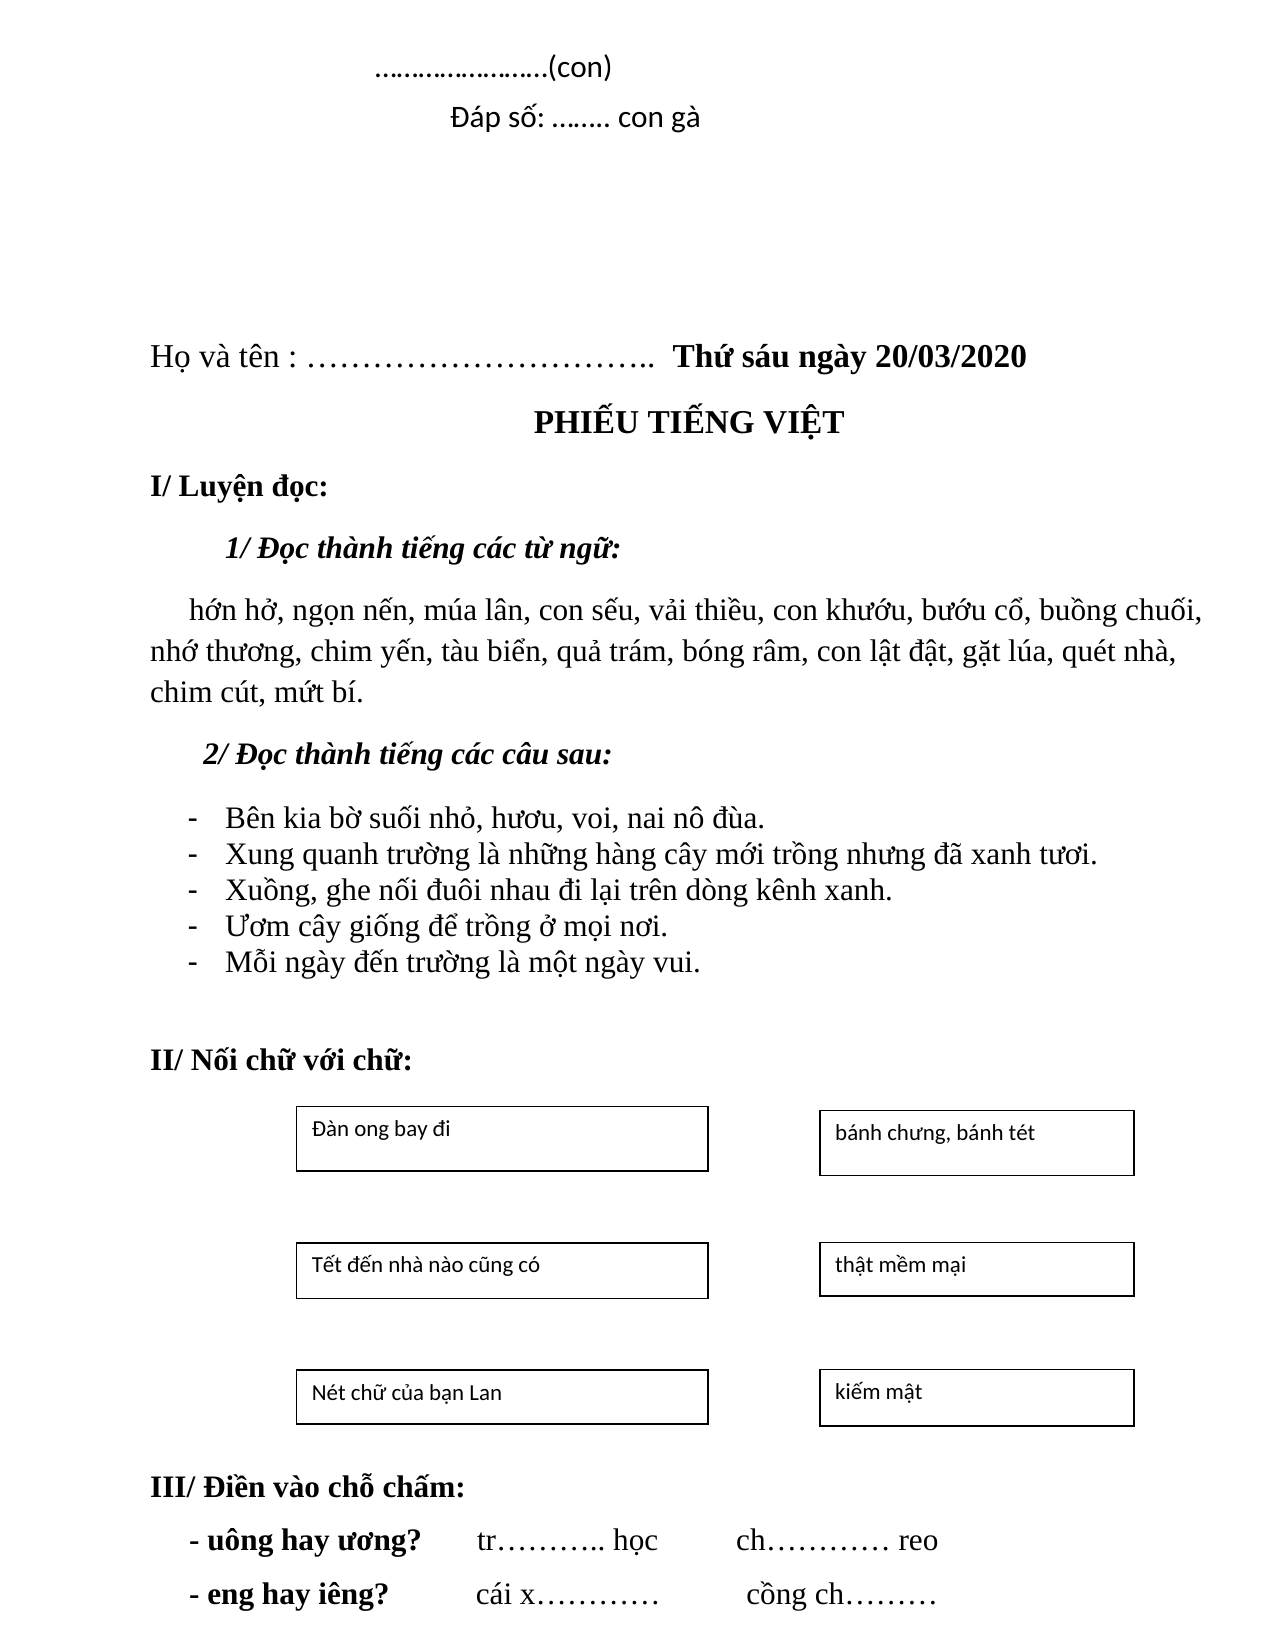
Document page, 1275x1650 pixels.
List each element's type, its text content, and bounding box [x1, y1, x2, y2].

list Mỗi ngày đến trường là một ngày vui. [187, 943, 1228, 979]
text Họ và tên : ………………………….. Thứ sáu ngày 20/03/2020 [150, 336, 1228, 374]
text 1/ Đọc thành tiếng các từ ngữ: [150, 529, 1228, 565]
text - uông hay ương? tr……….. học ch………… reo [150, 1522, 1228, 1558]
text 2/ Đọc thành tiếng các câu sau: [150, 736, 1228, 772]
text hớn hở, ngọn nến, múa lân, con sếu, vải thiều, con khướu, bướu cổ, buồng chuối, nhớ thương, chim yến, tàu biển, quả trám, bóng râm, con lật đật, gặt lúa, quét nhà, chim cút, mứt bí. [150, 591, 1228, 709]
text III/ Điền vào chỗ chấm: [150, 1468, 1228, 1504]
list Xung quanh trường là những hàng cây mới trồng nhưng đã xanh tươi. [187, 835, 1228, 871]
text ……………………(con) [150, 47, 1228, 85]
list Ươm cây giống để trồng ở mọi nơi. [187, 907, 1228, 943]
text Đáp số: …….. con gà [150, 97, 1228, 135]
text I/ Luyện đọc: [150, 467, 1228, 503]
list Bên kia bờ suối nhỏ, hươu, voi, nai nô đùa. [187, 799, 1228, 835]
text PHIẾU TIẾNG VIỆT [150, 402, 1228, 440]
text II/ Nối chữ với chữ: [150, 1042, 1228, 1078]
list Xuồng, ghe nối đuôi nhau đi lại trên dòng kênh xanh. [187, 871, 1228, 907]
text - eng hay iêng? cái x………… cồng ch……… [150, 1575, 1228, 1611]
